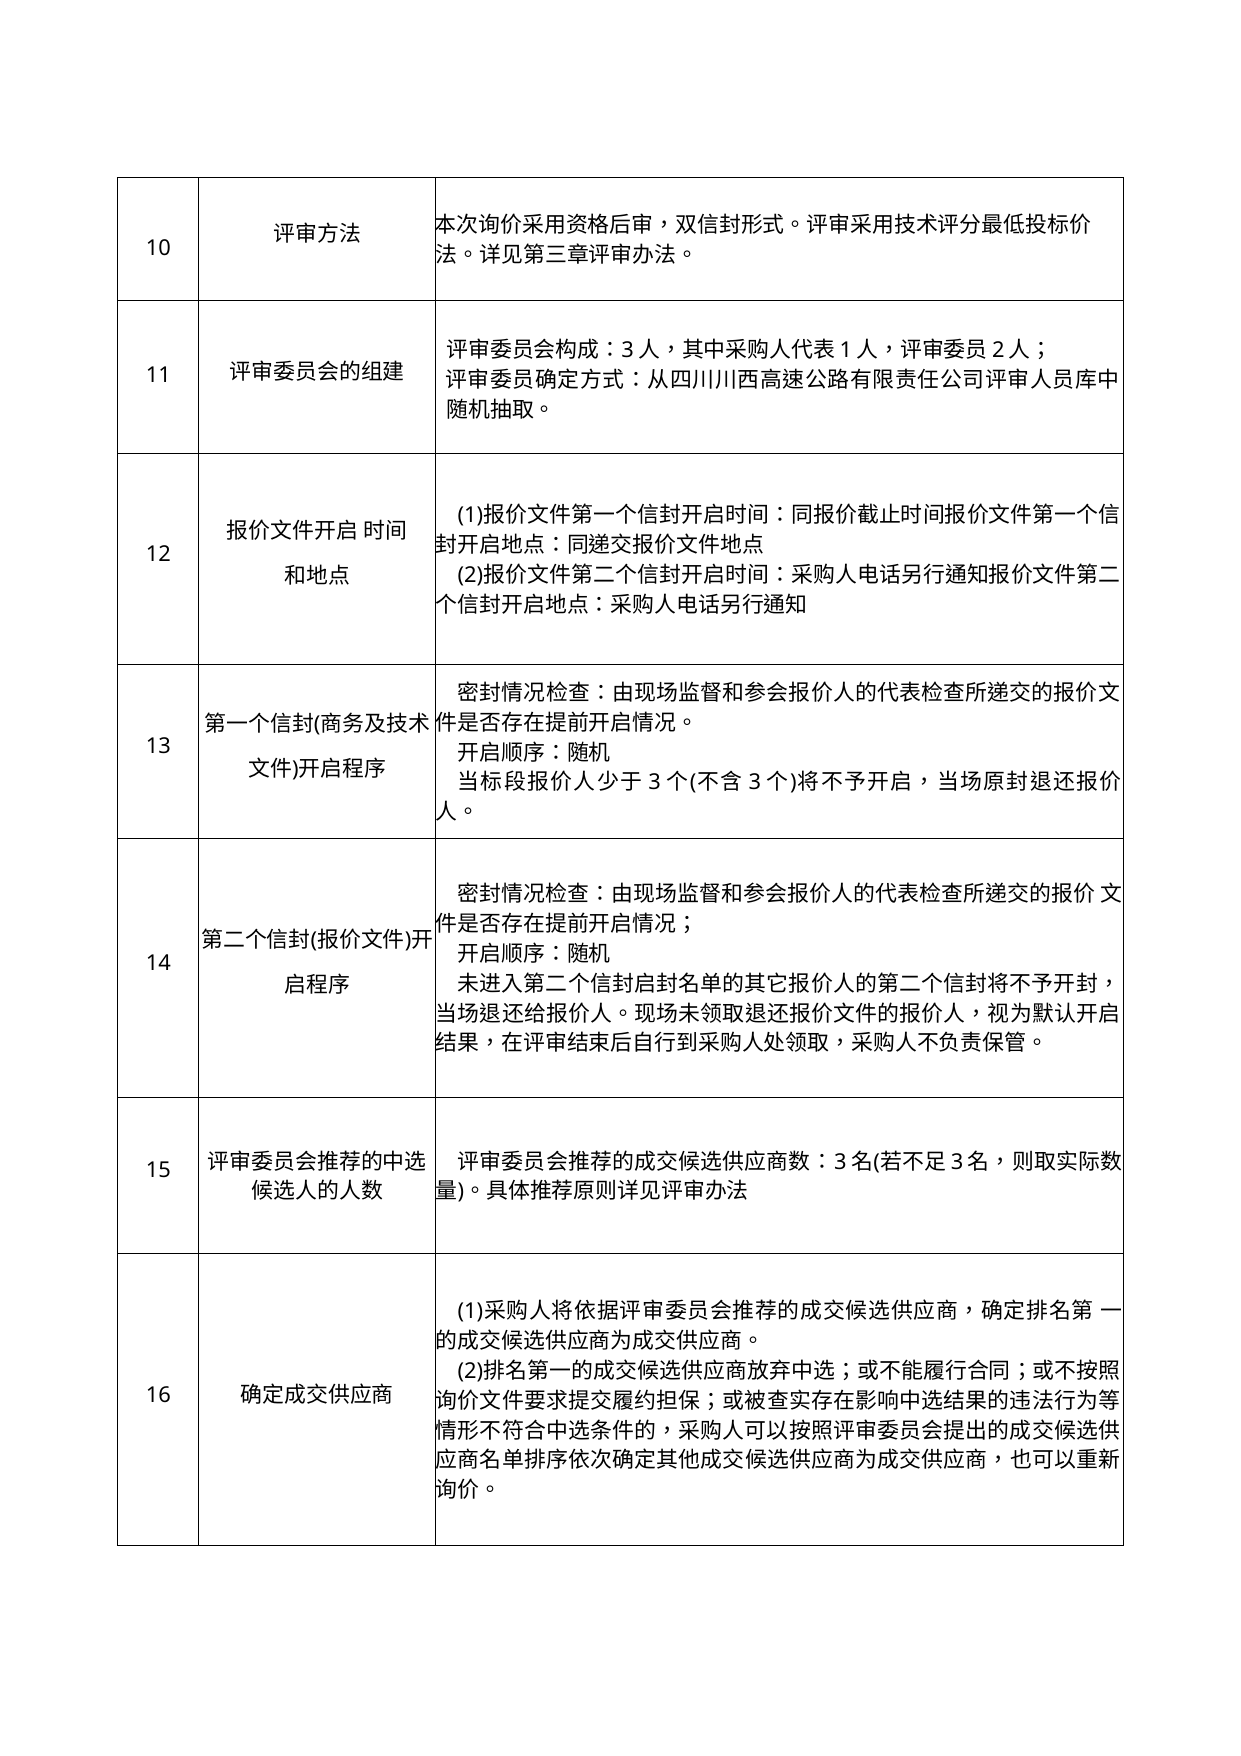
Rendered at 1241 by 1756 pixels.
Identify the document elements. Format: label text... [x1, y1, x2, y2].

table_cell (1)报价文件第一个信封开启时间：同报价截止时间报价文件第一个信封开启地点：同递交报价文件地点 (2)报价文件第二个信封开启时间：采购人电话另行通知报价文件第二个信封开启地点：采购人电话另行通知 [436, 454, 1123, 664]
table_cell 评审委员会的组建 [199, 301, 435, 453]
table_cell 报价文件开启 时间 和地点 [199, 454, 435, 664]
table_cell 评审委员会构成：3人，其中采购人代表1人，评审委员2人； 评审委员确定方式：从四川川西高速公路有限责任公司评审人员库中随机抽取。 [436, 301, 1123, 453]
table_cell 11 [118, 301, 198, 453]
table_cell 确定成交供应商 [199, 1254, 435, 1545]
table_cell 第一个信封(商务及技术文件)开启程序 [199, 665, 435, 838]
table_cell 13 [118, 665, 198, 838]
table_cell (1)采购人将依据评审委员会推荐的成交候选供应商，确定排名第 一的成交候选供应商为成交供应商。 (2)排名第一的成交候选供应商放弃中选；或不能履行合同；或不按照询价文件要求提交履约担保；或被查实存在影响中选结果的违法行为等情形不符合中选条件的，采购人可以按照评审委员会提出的成交候选供应商名单排序依次确定其他成交候选供应商为成交供应商，也可以重新询价。 [436, 1254, 1123, 1545]
table_cell 评审委员会推荐的中选候选人的人数 [199, 1098, 435, 1253]
table_cell 10 [118, 178, 198, 300]
table_cell 评审委员会推荐的成交候选供应商数：3名(若不足3名，则取实际数量)。具体推荐原则详见评审办法 [436, 1098, 1123, 1253]
table_cell 第二个信封(报价文件)开启程序 [199, 839, 435, 1097]
table_cell 本次询价采用资格后审，双信封形式。评审采用技术评分最低投标价法。详见第三章评审办法。 [436, 178, 1123, 300]
table_cell 15 [118, 1098, 198, 1253]
table_cell 12 [118, 454, 198, 664]
table_cell 密封情况检查：由现场监督和参会报价人的代表检查所递交的报价 文件是否存在提前开启情况； 开启顺序：随机 未进入第二个信封启封名单的其它报价人的第二个信封将不予开封，当场退还给报价人。现场未领取退还报价文件的报价人，视为默认开启结果，在评审结束后自行到采购人处领取，采购人不负责保管。 [436, 839, 1123, 1097]
table_cell 16 [118, 1254, 198, 1545]
table_cell 密封情况检查：由现场监督和参会报价人的代表检查所递交的报价文件是否存在提前开启情况。 开启顺序：随机 当标段报价人少于3个(不含3个)将不予开启，当场原封退还报价人。 [436, 665, 1123, 838]
table_cell 14 [118, 839, 198, 1097]
table_cell 评审方法 [199, 178, 435, 300]
